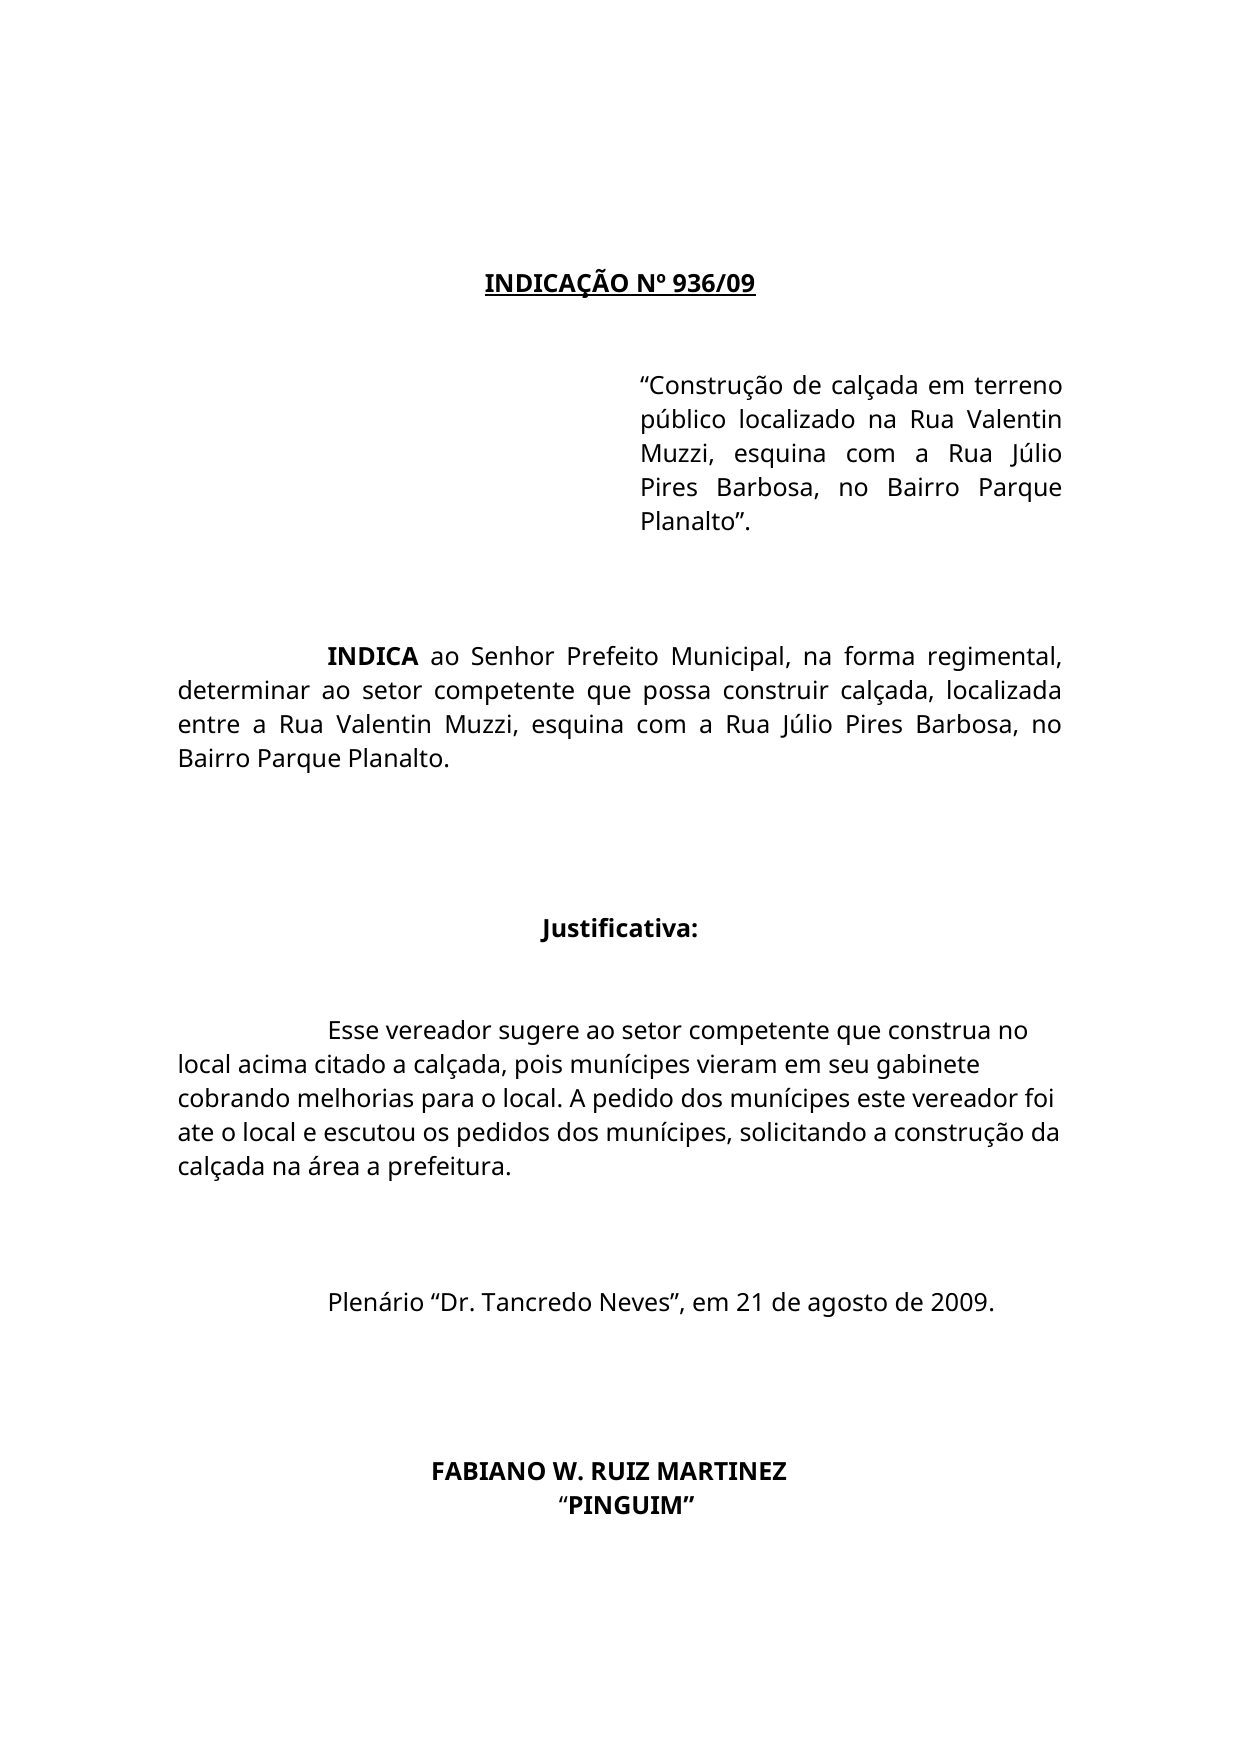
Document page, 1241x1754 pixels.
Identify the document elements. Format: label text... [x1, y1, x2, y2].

text FABIANO W. RUIZ MARTINEZ [398, 1454, 1063, 1488]
text INDICA ao Senhor Prefeito Municipal, na forma regimental, determinar ao setor competente que possa construir calçada, localizada entre a Rua Valentin Muzzi, esquina com a Rua Júlio Pires Barbosa, no Bairro Parque Planalto. [177, 639, 1063, 775]
text “PINGUIM” [177, 1488, 1063, 1522]
text Plenário “Dr. Tancredo Neves”, em 21 de agosto de 2009. [177, 1284, 1063, 1318]
title INDICAÇÃO Nº 936/09 [177, 266, 1063, 300]
text Esse vereador sugere ao setor competente que construa no local acima citado a calçada, pois munícipes vieram em seu gabinete cobrando melhorias para o local. A pedido dos munícipes este vereador foi ate o local e escutou os pedidos dos munícipes, solicitando a construção da calçada na área a prefeitura. [177, 1013, 1063, 1183]
text “Construção de calçada em terreno público localizado na Rua Valentin Muzzi, esquina com a Rua Júlio Pires Barbosa, no Bairro Parque Planalto”. [640, 368, 1063, 537]
text Justificativa: [177, 911, 1063, 945]
